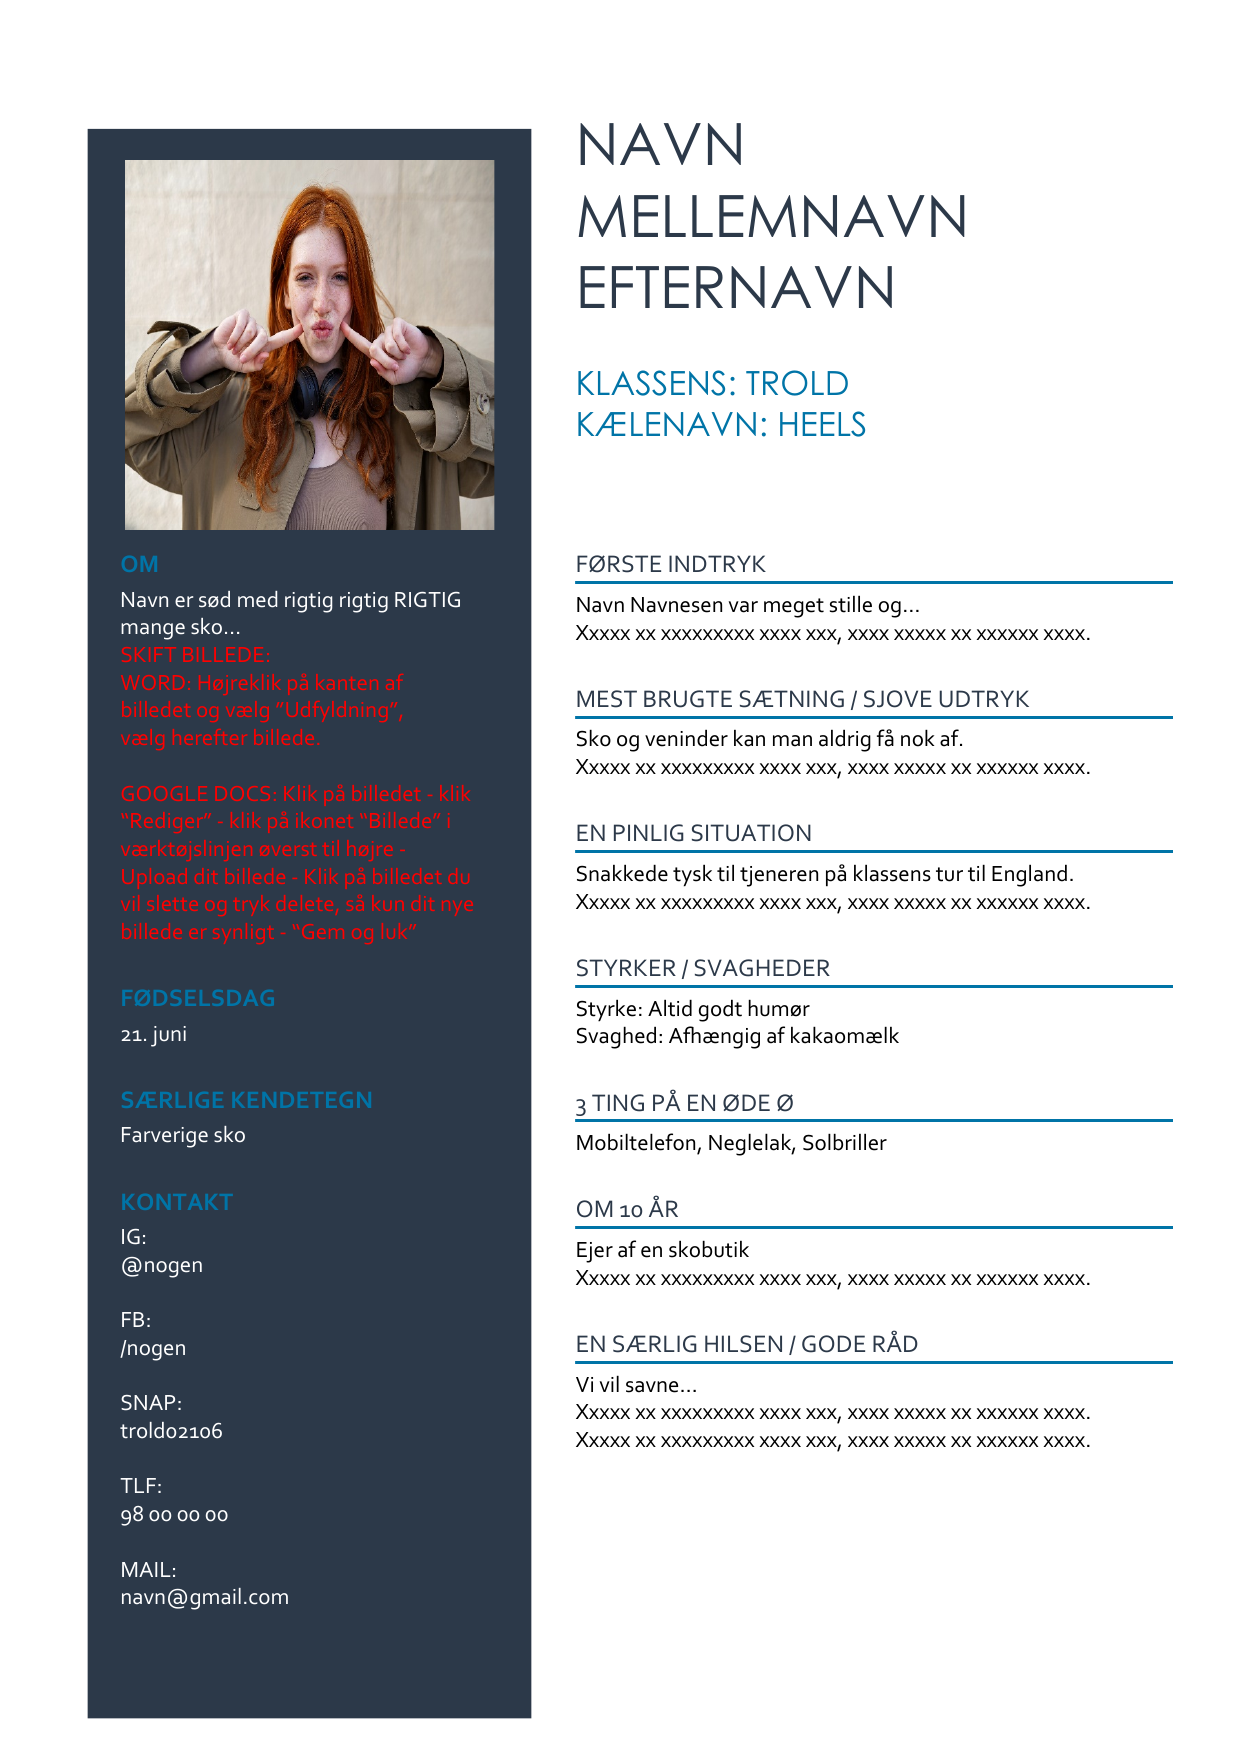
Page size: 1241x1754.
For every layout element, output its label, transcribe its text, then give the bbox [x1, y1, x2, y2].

picture [125, 160, 495, 530]
table_cell OM Navn er sød med rigtig rigtig RIGTIG mange sko… SKIFT BILLEDE: WORD: Højreklik på kanten af billedet og vælg ”Udfyldning”, vælg herefter billede. GOOGLE DOCS: Klik på billedet - klik “Rediger” - klik på ikonet “Billede” i værktøjslinjen øverst til højre - Upload dit billede - Klik på billedet du vil slette og tryk delete, så kun dit nye billede er synligt - “Gem og luk” FØDSELSDAG 21. juni SÆRLIGE KENDETEGN Farverige sko KONTAKT IG: @nogen FB: /nogen SNAP: trold02106 TLF: 98 00 00 00 MAIL: navn@gmail.com [77, 444, 505, 1628]
table_cell FØRSTE INDTRYK Navn Navnesen var meget stille og… Xxxxx xx xxxxxxxxx xxxx xxx, xxxx xxxxx xx xxxxxx xxxx. MEST BRUGTE SÆTNING / SJOVE UDTRYK Sko og veninder kan man aldrig få nok af. Xxxxx xx xxxxxxxxx xxxx xxx, xxxx xxxxx xx xxxxxx xxxx. EN PINLIG SITUATION Snakkede tysk til tjeneren på klassens tur til England. Xxxxx xx xxxxxxxxx xxxx xxx, xxxx xxxxx xx xxxxxx xxxx. STYRKER / SVAGHEDER Styrke: Altid godt humør Svaghed: Afhængig af kakaomælk 3 TING PÅ EN ØDE Ø Mobiltelefon, Neglelak, Solbriller OM 10 ÅR Ejer af en skobutik Xxxxx xx xxxxxxxxx xxxx xxx, xxxx xxxxx xx xxxxxx xxxx. EN SÆRLIG HILSEN / GODE RÅD Vi vil savne… Xxxxx xx xxxxxxxxx xxxx xxx, xxxx xxxxx xx xxxxxx xxxx. Xxxxx xx xxxxxxxxx xxxx xxx, xxxx xxxxx xx xxxxxx xxxx. [564, 444, 1184, 1628]
table_cell [505, 444, 564, 1628]
table_header [505, 107, 564, 443]
table_header NAVN MELLEMNAVN EFTERNAVN KLASSENS: TROLD KÆLENAVN: HEELS [564, 107, 1184, 443]
table_header [77, 107, 505, 443]
